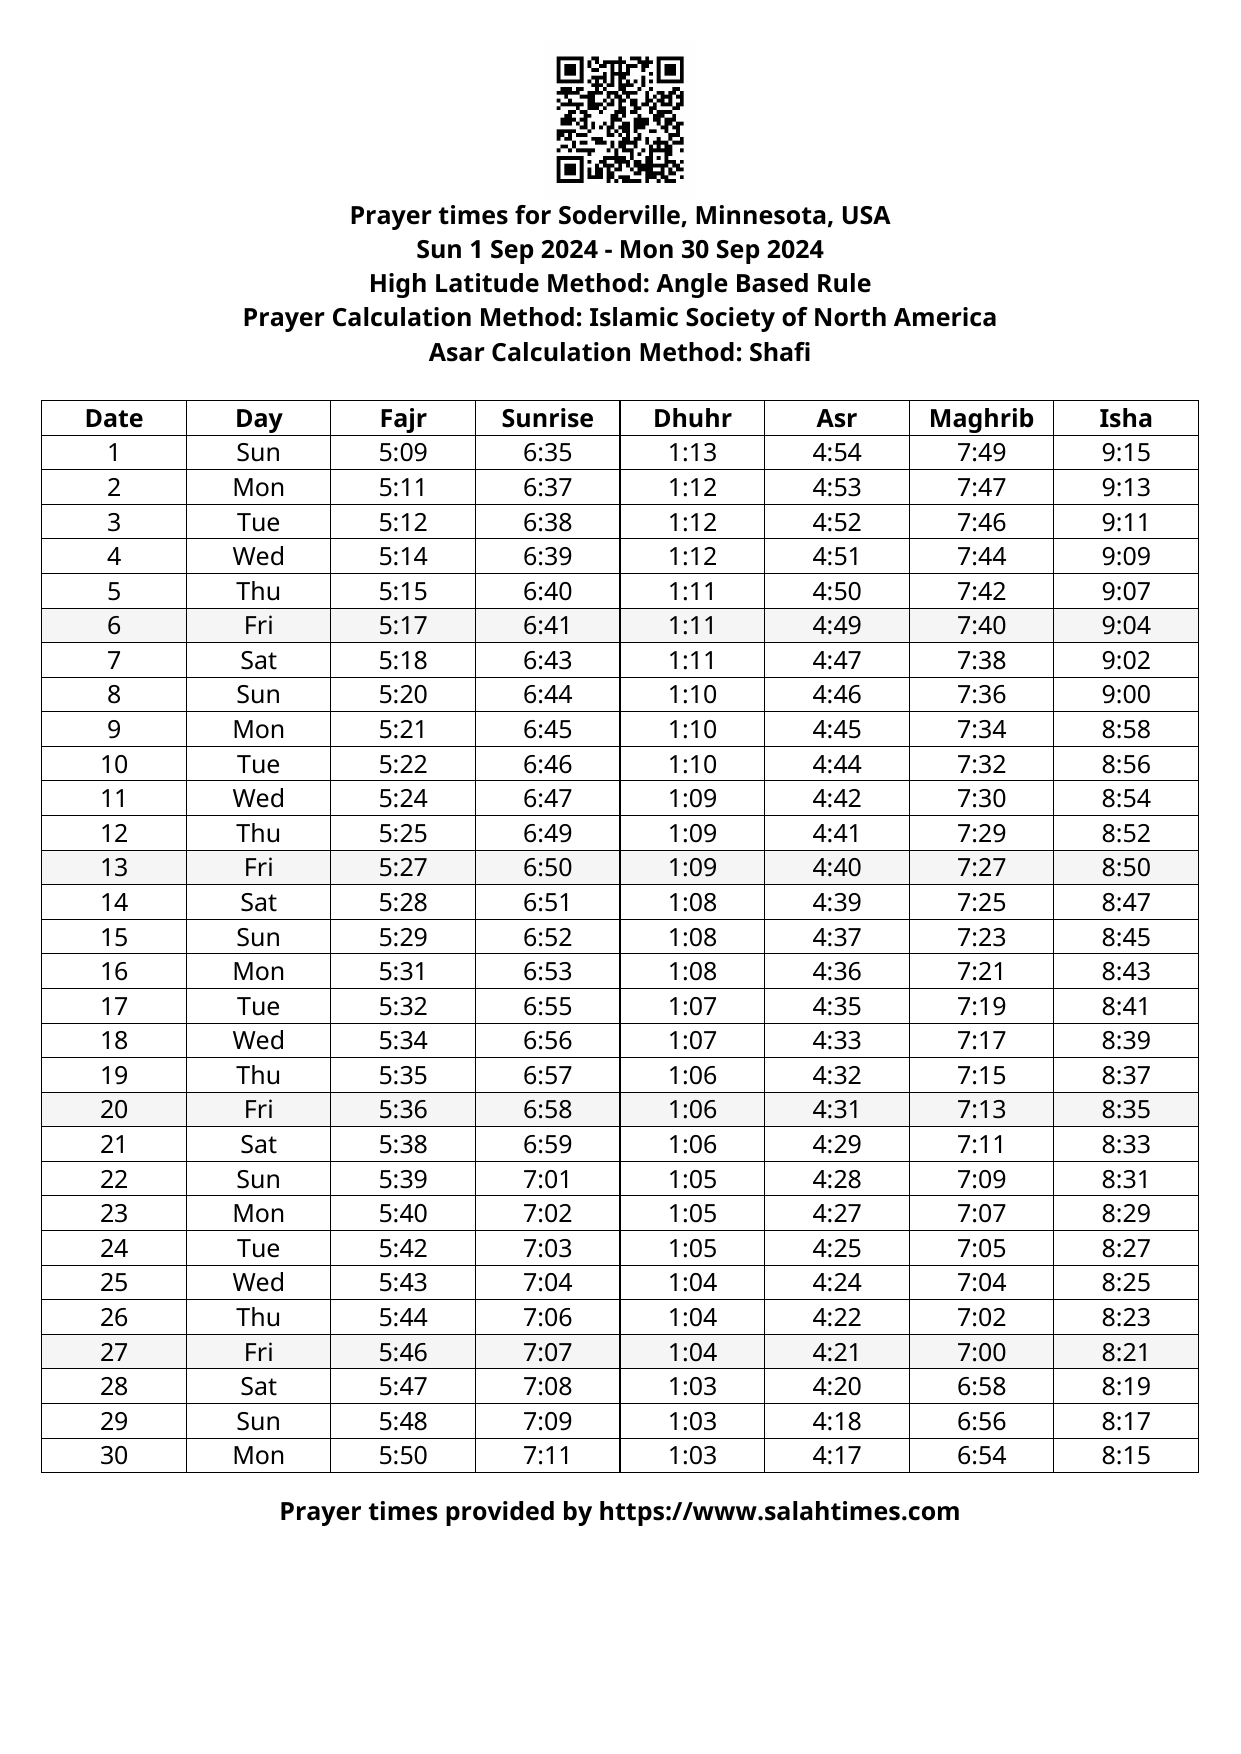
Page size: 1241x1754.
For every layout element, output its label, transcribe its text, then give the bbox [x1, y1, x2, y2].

table_cell 18 [42, 1024, 186, 1057]
table_cell 7:07 [476, 1335, 619, 1368]
table_cell Fri [187, 1335, 330, 1368]
table_cell 1:07 [621, 1024, 764, 1057]
table_cell Thu [187, 1300, 330, 1334]
table_cell Sun [187, 1162, 330, 1195]
table_cell 6:57 [476, 1058, 619, 1092]
table_header Sunrise [476, 401, 619, 434]
table_cell Wed [187, 781, 330, 815]
table_cell Sun [187, 1404, 330, 1437]
table_cell 9:07 [1054, 574, 1198, 607]
table_cell 4:39 [765, 885, 909, 919]
table_cell 30 [42, 1439, 186, 1472]
table_cell 6:47 [476, 781, 619, 815]
table_cell 16 [42, 954, 186, 988]
table_cell 4:37 [765, 920, 909, 953]
table_cell 4:33 [765, 1024, 909, 1057]
table_cell 6:37 [476, 470, 619, 504]
table_cell 7:42 [910, 574, 1053, 607]
table_cell 5:11 [331, 470, 475, 504]
table_cell 7:04 [910, 1266, 1053, 1299]
table_cell 5:36 [331, 1093, 475, 1126]
table_cell 9:13 [1054, 470, 1198, 504]
table_cell Wed [187, 539, 330, 573]
table_cell 7:21 [910, 954, 1053, 988]
table_cell 5:09 [331, 436, 475, 469]
table_cell 7:34 [910, 712, 1053, 746]
table_cell 9:00 [1054, 678, 1198, 711]
table_cell 12 [42, 816, 186, 849]
table_cell 4:51 [765, 539, 909, 573]
table_cell 7:27 [910, 851, 1053, 884]
table_cell Mon [187, 1196, 330, 1230]
table_cell 5:43 [331, 1266, 475, 1299]
table_cell 8:35 [1054, 1093, 1198, 1126]
table_cell 1:12 [621, 470, 764, 504]
table_header Asr [765, 401, 909, 434]
table_cell 6:53 [476, 954, 619, 988]
table_cell 7:23 [910, 920, 1053, 953]
table_cell 5:17 [331, 609, 475, 642]
table_cell 6:44 [476, 678, 619, 711]
table_cell 21 [42, 1127, 186, 1161]
table_cell 4:53 [765, 470, 909, 504]
table_cell 26 [42, 1300, 186, 1334]
table_cell 5:42 [331, 1231, 475, 1264]
table_cell 1:05 [621, 1162, 764, 1195]
table_cell 5:18 [331, 643, 475, 677]
table_cell 6:41 [476, 609, 619, 642]
table_cell 1:03 [621, 1369, 764, 1403]
table_cell 23 [42, 1196, 186, 1230]
table_cell 5:14 [331, 539, 475, 573]
table_cell 5:48 [331, 1404, 475, 1437]
table_cell 7:36 [910, 678, 1053, 711]
table_cell 4:45 [765, 712, 909, 746]
text Asar Calculation Method: Shafi [42, 334, 1198, 368]
table_cell 6:39 [476, 539, 619, 573]
table_cell 1:09 [621, 851, 764, 884]
table_cell 8:54 [1054, 781, 1198, 815]
table_cell 11 [42, 781, 186, 815]
table_cell 1:09 [621, 816, 764, 849]
table_cell 6:51 [476, 885, 619, 919]
table_cell 20 [42, 1093, 186, 1126]
table_cell 1:04 [621, 1300, 764, 1334]
table_cell 7:25 [910, 885, 1053, 919]
table_cell 7:11 [910, 1127, 1053, 1161]
table_cell 5:32 [331, 989, 475, 1022]
text Prayer Calculation Method: Islamic Society of North America [42, 300, 1198, 334]
table_cell 9:11 [1054, 505, 1198, 538]
table_cell 7:01 [476, 1162, 619, 1195]
table_cell 9:09 [1054, 539, 1198, 573]
table_cell 1:06 [621, 1127, 764, 1161]
table_cell 6:55 [476, 989, 619, 1022]
table_cell 1:11 [621, 609, 764, 642]
table_cell 4:31 [765, 1093, 909, 1126]
table_cell 1:11 [621, 574, 764, 607]
table_cell 6:49 [476, 816, 619, 849]
table_cell 7:02 [910, 1300, 1053, 1334]
table_cell 7:32 [910, 747, 1053, 780]
table_cell 5:50 [331, 1439, 475, 1472]
text High Latitude Method: Angle Based Rule [42, 266, 1198, 300]
table_cell 4:40 [765, 851, 909, 884]
table_cell 5 [42, 574, 186, 607]
table_cell 1:04 [621, 1335, 764, 1368]
table_cell 8:52 [1054, 816, 1198, 849]
table_cell 5:20 [331, 678, 475, 711]
table_cell 8:19 [1054, 1369, 1198, 1403]
table_cell Mon [187, 1439, 330, 1472]
table_cell Sun [187, 436, 330, 469]
table_cell 5:27 [331, 851, 475, 884]
table_cell 5:39 [331, 1162, 475, 1195]
table_cell 6 [42, 609, 186, 642]
table_cell 6:58 [910, 1369, 1053, 1403]
table_cell 4:27 [765, 1196, 909, 1230]
table_cell Thu [187, 574, 330, 607]
table_cell 8:41 [1054, 989, 1198, 1022]
table_cell 8:21 [1054, 1335, 1198, 1368]
table_cell 4:41 [765, 816, 909, 849]
table_cell 4:17 [765, 1439, 909, 1472]
table_cell 7:13 [910, 1093, 1053, 1126]
table_cell 5:12 [331, 505, 475, 538]
table_cell 5:25 [331, 816, 475, 849]
table_cell 7:17 [910, 1024, 1053, 1057]
table_cell Sun [187, 920, 330, 953]
text Prayer times provided by https://www.salahtimes.com [42, 1494, 1198, 1528]
table_cell 7:46 [910, 505, 1053, 538]
table_cell 4:54 [765, 436, 909, 469]
table_cell 7:19 [910, 989, 1053, 1022]
table_cell 1:10 [621, 678, 764, 711]
table_cell 7:08 [476, 1369, 619, 1403]
table_cell 7:38 [910, 643, 1053, 677]
table_cell 14 [42, 885, 186, 919]
table_cell Mon [187, 712, 330, 746]
table_cell 4:28 [765, 1162, 909, 1195]
table_cell 7:05 [910, 1231, 1053, 1264]
table_cell 7:07 [910, 1196, 1053, 1230]
table_cell 8:15 [1054, 1439, 1198, 1472]
table_cell 4:35 [765, 989, 909, 1022]
table_header Day [187, 401, 330, 434]
table_cell 6:52 [476, 920, 619, 953]
table_cell 6:45 [476, 712, 619, 746]
table_cell 8:39 [1054, 1024, 1198, 1057]
table_header Dhuhr [621, 401, 764, 434]
table_cell 6:40 [476, 574, 619, 607]
table_cell 1:07 [621, 989, 764, 1022]
table_cell Tue [187, 1231, 330, 1264]
table_cell 1:09 [621, 781, 764, 815]
table_cell 27 [42, 1335, 186, 1368]
table_cell Mon [187, 470, 330, 504]
table_cell 9:04 [1054, 609, 1198, 642]
table_cell Tue [187, 505, 330, 538]
table_cell 29 [42, 1404, 186, 1437]
table_cell 7:06 [476, 1300, 619, 1334]
table_cell 7:03 [476, 1231, 619, 1264]
table_cell 4:18 [765, 1404, 909, 1437]
table_cell 7:30 [910, 781, 1053, 815]
table_cell 19 [42, 1058, 186, 1092]
text Prayer times for Soderville, Minnesota, USA [42, 198, 1198, 232]
table_cell Wed [187, 1266, 330, 1299]
table_cell 7:00 [910, 1335, 1053, 1368]
table_cell 10 [42, 747, 186, 780]
table_cell 4:24 [765, 1266, 909, 1299]
table_cell 8:56 [1054, 747, 1198, 780]
table_cell 5:22 [331, 747, 475, 780]
table_cell 1:08 [621, 885, 764, 919]
table_cell 7:09 [476, 1404, 619, 1437]
table_cell 1:13 [621, 436, 764, 469]
table_cell 8 [42, 678, 186, 711]
table_cell 4:20 [765, 1369, 909, 1403]
table_cell 9:15 [1054, 436, 1198, 469]
table_cell 8:50 [1054, 851, 1198, 884]
table_cell 24 [42, 1231, 186, 1264]
table_cell 9:02 [1054, 643, 1198, 677]
table_cell 13 [42, 851, 186, 884]
table_cell 6:54 [910, 1439, 1053, 1472]
table_cell 5:35 [331, 1058, 475, 1092]
table_cell 4:36 [765, 954, 909, 988]
table_cell 2 [42, 470, 186, 504]
table_header Isha [1054, 401, 1198, 434]
table_cell Sat [187, 643, 330, 677]
table_cell 1:10 [621, 712, 764, 746]
table_cell 7:04 [476, 1266, 619, 1299]
table_cell 6:58 [476, 1093, 619, 1126]
table_cell 7:49 [910, 436, 1053, 469]
table_cell 8:43 [1054, 954, 1198, 988]
table_cell 7:11 [476, 1439, 619, 1472]
table_cell 4:52 [765, 505, 909, 538]
table_cell 5:38 [331, 1127, 475, 1161]
table_cell 4:32 [765, 1058, 909, 1092]
table_cell 1:03 [621, 1404, 764, 1437]
table_cell Sat [187, 1369, 330, 1403]
table_cell Fri [187, 609, 330, 642]
table_cell Thu [187, 816, 330, 849]
table_header Maghrib [910, 401, 1053, 434]
table_cell 8:27 [1054, 1231, 1198, 1264]
table_cell 6:56 [476, 1024, 619, 1057]
table_cell 4:50 [765, 574, 909, 607]
table_cell 1:12 [621, 505, 764, 538]
table_cell 6:43 [476, 643, 619, 677]
table_cell 4:21 [765, 1335, 909, 1368]
table_cell 4:47 [765, 643, 909, 677]
table_cell 4:42 [765, 781, 909, 815]
table_cell 4:29 [765, 1127, 909, 1161]
table_cell Thu [187, 1058, 330, 1092]
table_cell 5:24 [331, 781, 475, 815]
table_cell 25 [42, 1266, 186, 1299]
table_cell 8:58 [1054, 712, 1198, 746]
table_cell 1:06 [621, 1093, 764, 1126]
table_header Date [42, 401, 186, 434]
table_cell 9 [42, 712, 186, 746]
table_cell 6:35 [476, 436, 619, 469]
table_cell Sat [187, 885, 330, 919]
table_cell 6:38 [476, 505, 619, 538]
table_cell Fri [187, 851, 330, 884]
table_cell 1:05 [621, 1196, 764, 1230]
table_cell 5:44 [331, 1300, 475, 1334]
table_cell 4:49 [765, 609, 909, 642]
table_cell 1:03 [621, 1439, 764, 1472]
table_cell 5:34 [331, 1024, 475, 1057]
table_cell 7:44 [910, 539, 1053, 573]
table_cell 1:06 [621, 1058, 764, 1092]
table_cell 8:23 [1054, 1300, 1198, 1334]
table_cell 7 [42, 643, 186, 677]
table_cell 22 [42, 1162, 186, 1195]
table_cell 7:15 [910, 1058, 1053, 1092]
table_cell 5:28 [331, 885, 475, 919]
table_cell 5:21 [331, 712, 475, 746]
table_cell 17 [42, 989, 186, 1022]
table_cell 5:15 [331, 574, 475, 607]
table_cell 1:12 [621, 539, 764, 573]
table_cell 7:09 [910, 1162, 1053, 1195]
table_cell Sun [187, 678, 330, 711]
table_cell 4:44 [765, 747, 909, 780]
table_cell 8:25 [1054, 1266, 1198, 1299]
table_cell Wed [187, 1024, 330, 1057]
table_cell 4 [42, 539, 186, 573]
table_cell 8:33 [1054, 1127, 1198, 1161]
table_cell Tue [187, 989, 330, 1022]
table_cell 1:05 [621, 1231, 764, 1264]
table_cell Tue [187, 747, 330, 780]
table_cell 8:47 [1054, 885, 1198, 919]
table_cell 1:04 [621, 1266, 764, 1299]
table_header Fajr [331, 401, 475, 434]
table_cell Mon [187, 954, 330, 988]
table_cell 5:29 [331, 920, 475, 953]
table_cell 6:50 [476, 851, 619, 884]
table_cell 6:46 [476, 747, 619, 780]
table_cell 5:47 [331, 1369, 475, 1403]
table_cell 7:02 [476, 1196, 619, 1230]
table_cell 8:37 [1054, 1058, 1198, 1092]
table_cell 5:46 [331, 1335, 475, 1368]
table_cell 1:08 [621, 954, 764, 988]
table_cell 4:25 [765, 1231, 909, 1264]
table_cell 8:45 [1054, 920, 1198, 953]
table_cell Fri [187, 1093, 330, 1126]
table_cell 6:56 [910, 1404, 1053, 1437]
table_cell 6:59 [476, 1127, 619, 1161]
table_cell 1:08 [621, 920, 764, 953]
table_cell 1 [42, 436, 186, 469]
table_cell 5:40 [331, 1196, 475, 1230]
table_cell 7:40 [910, 609, 1053, 642]
table_cell Sat [187, 1127, 330, 1161]
table_cell 4:46 [765, 678, 909, 711]
table_cell 8:29 [1054, 1196, 1198, 1230]
table_cell 7:29 [910, 816, 1053, 849]
table_cell 3 [42, 505, 186, 538]
table_cell 8:31 [1054, 1162, 1198, 1195]
table_cell 8:17 [1054, 1404, 1198, 1437]
table_cell 7:47 [910, 470, 1053, 504]
text Sun 1 Sep 2024 - Mon 30 Sep 2024 [42, 232, 1198, 266]
table_cell 15 [42, 920, 186, 953]
table_cell 1:11 [621, 643, 764, 677]
table_cell 1:10 [621, 747, 764, 780]
table_cell 5:31 [331, 954, 475, 988]
picture [542, 41, 699, 198]
table_cell 28 [42, 1369, 186, 1403]
table_cell 4:22 [765, 1300, 909, 1334]
